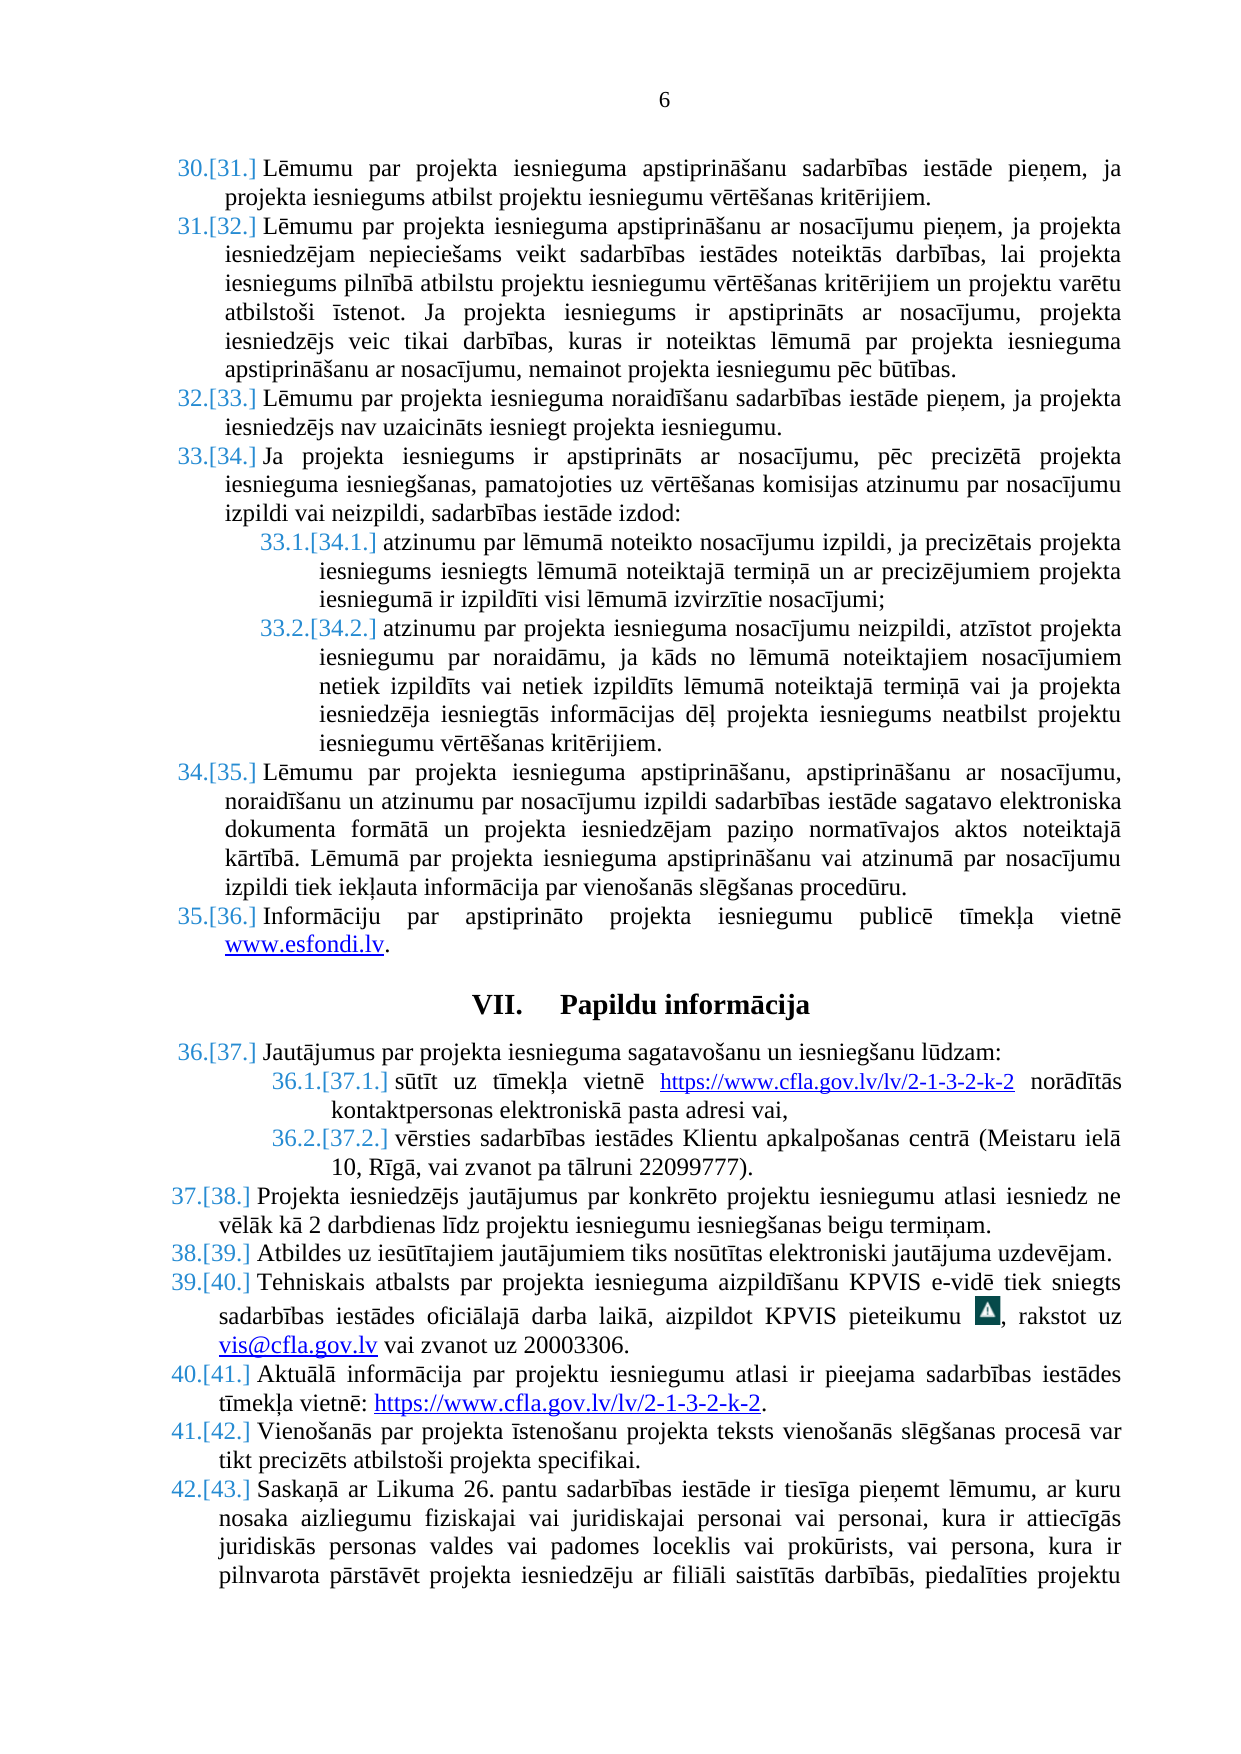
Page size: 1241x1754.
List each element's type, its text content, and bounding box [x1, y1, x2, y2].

list Vienošanās par projekta īstenošanu projekta teksts vienošanās slēgšanas procesā var tikt precizēts atbilstoši projekta specifikai. [171, 1416, 1122, 1474]
list Lēmumu par projekta iesnieguma noraidīšanu sadarbības iestāde pieņem, ja projekta iesniedzējs nav uzaicināts iesniegt projekta iesniegumu. [177, 383, 1122, 441]
list atzinumu par lēmumā noteikto nosacījumu izpildi, ja precizētais projekta iesniegums iesniegts lēmumā noteiktajā termiņā un ar precizējumiem projekta iesniegumā ir izpildīti visi lēmumā izvirzītie nosacījumi; [260, 527, 1122, 613]
list Projekta iesniedzējs jautājumus par konkrēto projektu iesniegumu atlasi iesniedz ne vēlāk kā 2 darbdienas līdz projektu iesniegumu iesniegšanas beigu termiņam. [171, 1181, 1122, 1238]
list Ja projekta iesniegums ir apstiprināts ar nosacījumu, pēc precizētā projekta iesnieguma iesniegšanas, pamatojoties uz vērtēšanas komisijas atzinumu par nosacījumu izpildi vai neizpildi, sadarbības iestāde izdod: [177, 441, 1122, 527]
list Papildu informācija [211, 987, 1122, 1021]
list Atbildes uz iesūtītajiem jautājumiem tiks nosūtītas elektroniski jautājuma uzdevējam. [171, 1238, 1122, 1267]
list Jautājumus par projekta iesnieguma sagatavošanu un iesniegšanu lūdzam: [177, 1037, 1122, 1066]
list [171, 1474, 1122, 1589]
list Lēmumu par projekta iesnieguma apstiprināšanu, apstiprināšanu ar nosacījumu, noraidīšanu un atzinumu par nosacījumu izpildi sadarbības iestāde sagatavo elektroniska dokumenta formātā un projekta iesniedzējam paziņo normatīvajos aktos noteiktajā kārtībā. Lēmumā par projekta iesnieguma apstiprināšanu vai atzinumā par nosacījumu izpildi tiek iekļauta informācija par vienošanās slēgšanas procedūru. [177, 757, 1122, 901]
list vērsties sadarbības iestādes Klientu apkalpošanas centrā (Meistaru ielā 10, Rīgā, vai zvanot pa tālruni 22099777). [272, 1123, 1122, 1181]
list Lēmumu par projekta iesnieguma apstiprināšanu ar nosacījumu pieņem, ja projekta iesniedzējam nepieciešams veikt sadarbības iestādes noteiktās darbības, lai projekta iesniegums pilnībā atbilstu projektu iesniegumu vērtēšanas kritērijiem un projektu varētu atbilstoši īstenot. Ja projekta iesniegums ir apstiprināts ar nosacījumu, projekta iesniedzējs veic tikai darbības, kuras ir noteiktas lēmumā par projekta iesnieguma apstiprināšanu ar nosacījumu, nemainot projekta iesniegumu pēc būtības. [177, 211, 1122, 383]
list atzinumu par projekta iesnieguma nosacījumu neizpildi, atzīstot projekta iesniegumu par noraidāmu, ja kāds no lēmumā noteiktajiem nosacījumiem netiek izpildīts vai netiek izpildīts lēmumā noteiktajā termiņā vai ja projekta iesniedzēja iesniegtās informācijas dēļ projekta iesniegums neatbilst projektu iesniegumu vērtēšanas kritērijiem. [260, 613, 1122, 757]
list sūtīt uz tīmekļa vietnē https://www.cfla.gov.lv/lv/2-1-3-2-k-2 norādītās kontaktpersonas elektroniskā pasta adresi vai, [272, 1066, 1122, 1123]
list Tehniskais atbalsts par projekta iesnieguma aizpildīšanu KPVIS e-vidē tiek sniegts sadarbības iestādes oficiālajā darba laikā, aizpildot KPVIS pieteikumu , rakstot uz vis@cfla.gov.lv vai zvanot uz 20003306. [171, 1267, 1122, 1359]
list Lēmumu par projekta iesnieguma apstiprināšanu sadarbības iestāde pieņem, ja projekta iesniegums atbilst projektu iesniegumu vērtēšanas kritērijiem. [177, 153, 1122, 211]
list Aktuālā informācija par projektu iesniegumu atlasi ir pieejama sadarbības iestādes tīmekļa vietnē: https://www.cfla.gov.lv/lv/2-1-3-2-k-2. [171, 1359, 1122, 1416]
list Informāciju par apstiprināto projekta iesniegumu publicē tīmekļa vietnē www.esfondi.lv. [177, 901, 1122, 958]
